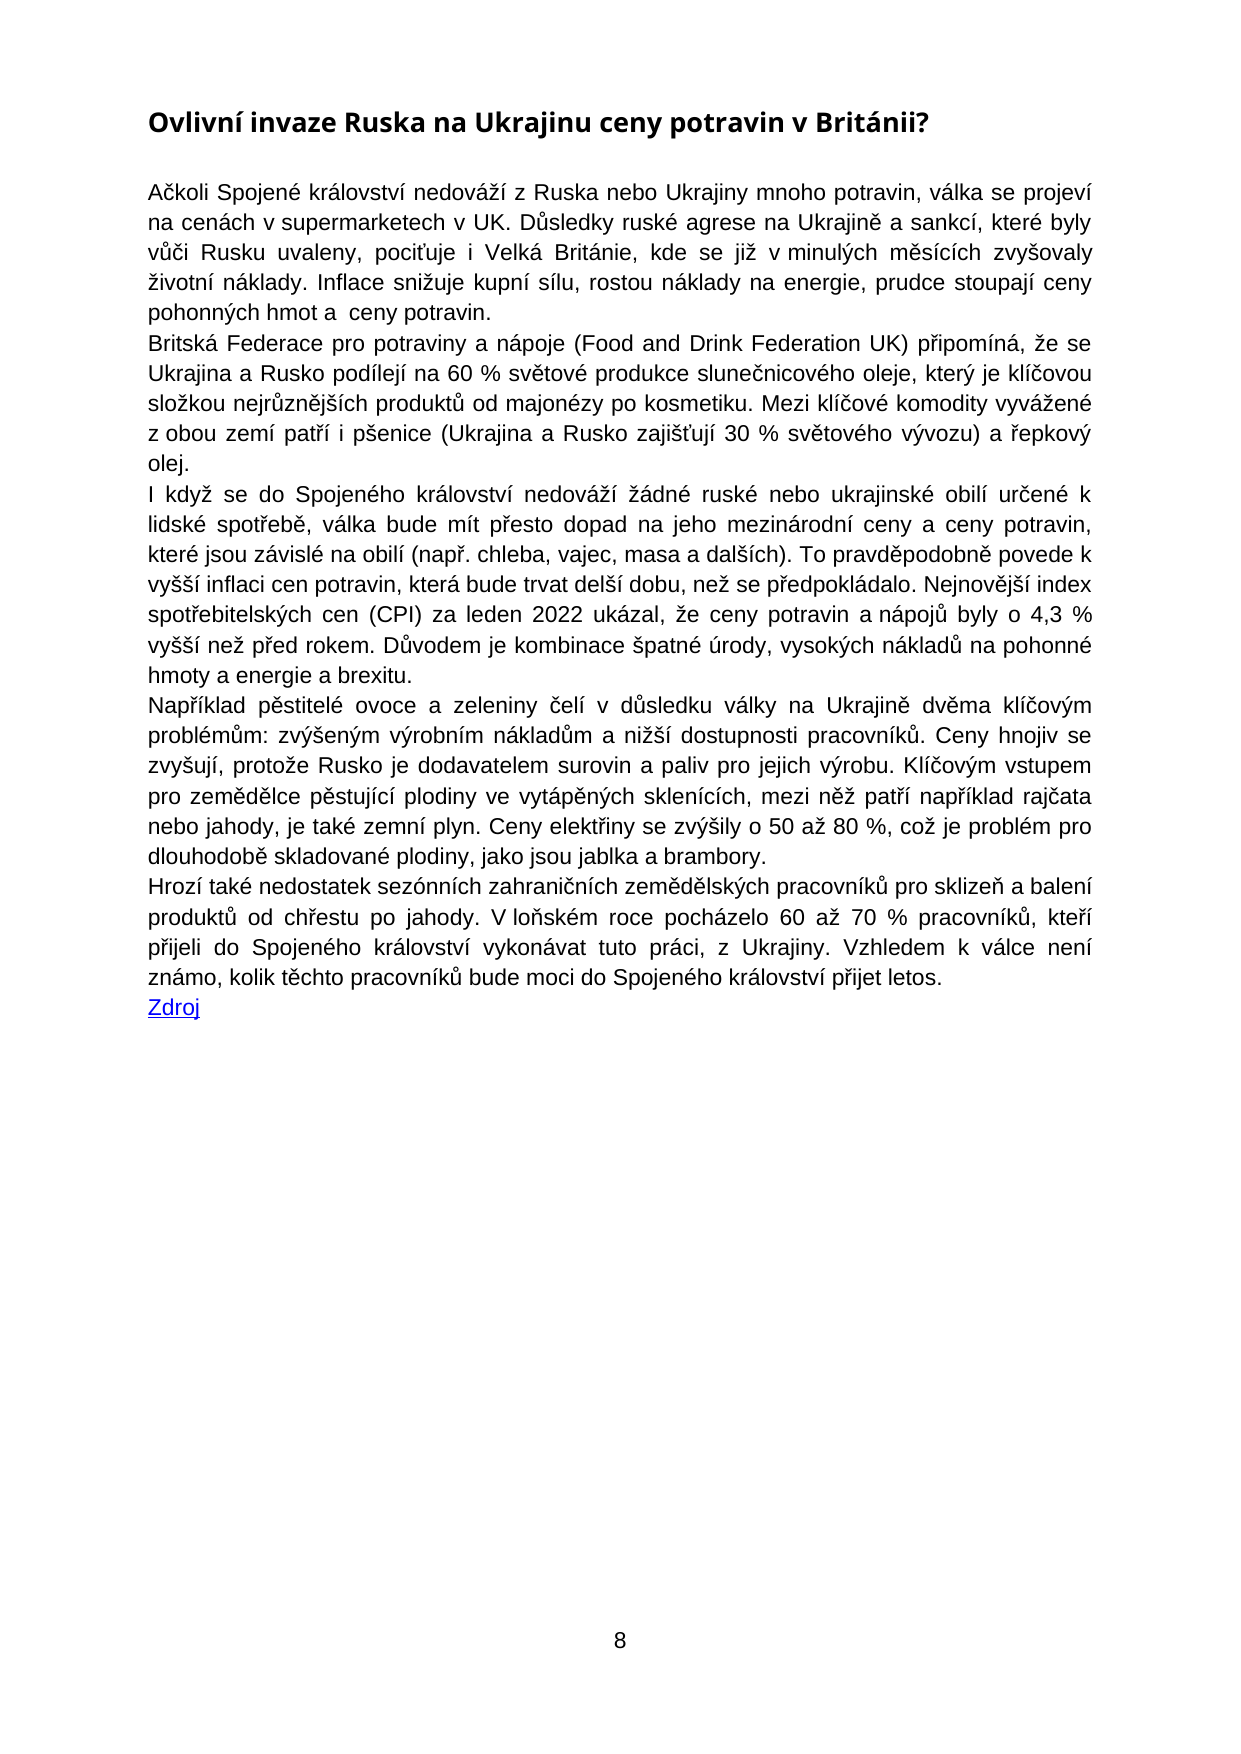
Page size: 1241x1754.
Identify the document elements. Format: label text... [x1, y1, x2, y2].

subtitle Ovlivní invaze Ruska na Ukrajinu ceny potravin v Británii? [148, 103, 1093, 140]
text Hrozí také nedostatek sezónních zahraničních zemědělských pracovníků pro sklizeň a balení produktů od chřestu po jahody. V loňském roce pocházelo 60 až 70 % pracovníků, kteří přijeli do Spojeného království vykonávat tuto práci, z Ukrajiny. Vzhledem k válce není známo, kolik těchto pracovníků bude moci do Spojeného království přijet letos. [148, 873, 1093, 990]
text Zdroj [148, 994, 1093, 1020]
text I když se do Spojeného království nedováží žádné ruské nebo ukrajinské obilí určené k lidské spotřebě, válka bude mít přesto dopad na jeho mezinárodní ceny a ceny potravin, které jsou závislé na obilí (např. chleba, vajec, masa a dalších). To pravděpodobně povede k vyšší inflaci cen potravin, která bude trvat delší dobu, než se předpokládalo. Nejnovější index spotřebitelských cen (CPI) za leden 2022 ukázal, že ceny potravin a nápojů byly o 4,3 % vyšší než před rokem. Důvodem je kombinace špatné úrody, vysokých nákladů na pohonné hmoty a energie a brexitu. [148, 481, 1093, 688]
text Například pěstitelé ovoce a zeleniny čelí v důsledku války na Ukrajině dvěma klíčovým problémům: zvýšeným výrobním nákladům a nižší dostupnosti pracovníků. Ceny hnojiv se zvyšují, protože Rusko je dodavatelem surovin a paliv pro jejich výrobu. Klíčovým vstupem pro zemědělce pěstující plodiny ve vytápěných sklenících, mezi něž patří například rajčata nebo jahody, je také zemní plyn. Ceny elektřiny se zvýšily o 50 až 80 %, což je problém pro dlouhodobě skladované plodiny, jako jsou jablka a brambory. [148, 692, 1093, 869]
text Britská Federace pro potraviny a nápoje (Food and Drink Federation UK) připomíná, že se Ukrajina a Rusko podílejí na 60 % světové produkce slunečnicového oleje, který je klíčovou složkou nejrůznějších produktů od majonézy po kosmetiku. Mezi klíčové komodity vyvážené z obou zemí patří i pšenice (Ukrajina a Rusko zajišťují 30 % světového vývozu) a řepkový olej. [148, 329, 1093, 477]
text Ačkoli Spojené království nedováží z Ruska nebo Ukrajiny mnoho potravin, válka se projeví na cenách v supermarketech v UK. Důsledky ruské agrese na Ukrajině a sankcí, které byly vůči Rusku uvaleny, pociťuje i Velká Británie, kde se již v minulých měsících zvyšovaly životní náklady. Inflace snižuje kupní sílu, rostou náklady na energie, prudce stoupají ceny pohonných hmot a ceny potravin. [148, 178, 1093, 326]
